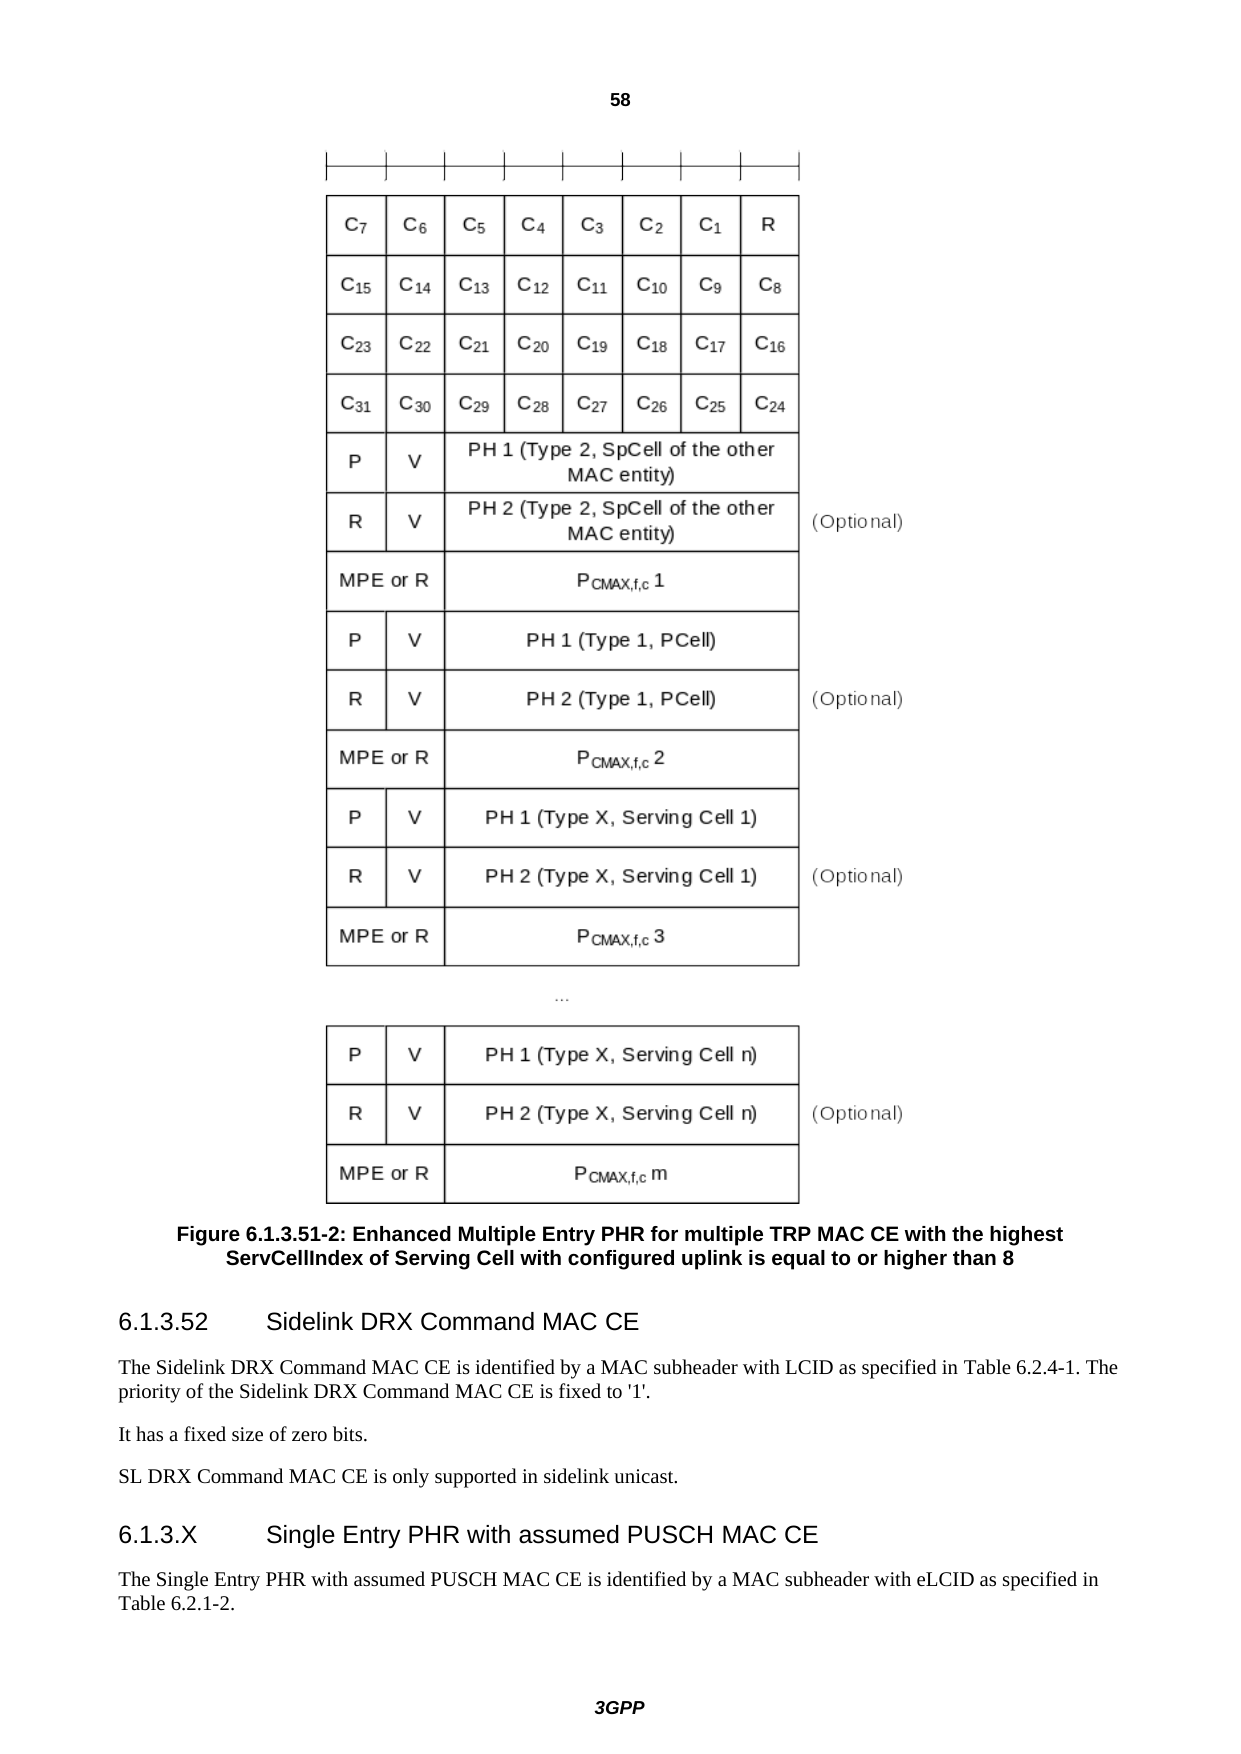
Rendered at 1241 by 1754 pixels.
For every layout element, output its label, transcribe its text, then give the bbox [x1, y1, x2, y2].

text It has a fixed size of zero bits. [118, 1422, 1122, 1446]
subtitle 6.1.3.52 Sidelink DRX Command MAC CE [118, 1307, 1122, 1336]
text SL DRX Command MAC CE is only supported in sidelink unicast. [118, 1464, 1122, 1488]
text The Sidelink DRX Command MAC CE is identified by a MAC subheader with LCID as specified in Table 6.2.4-1. The priority of the Sidelink DRX Command MAC CE is fixed to '1'. [118, 1355, 1122, 1403]
text Figure 6.1.3.51-2: Enhanced Multiple Entry PHR for multiple TRP MAC CE with the highest ServCellIndex of Serving Cell with configured uplink is equal to or higher than 8 [118, 1222, 1122, 1270]
